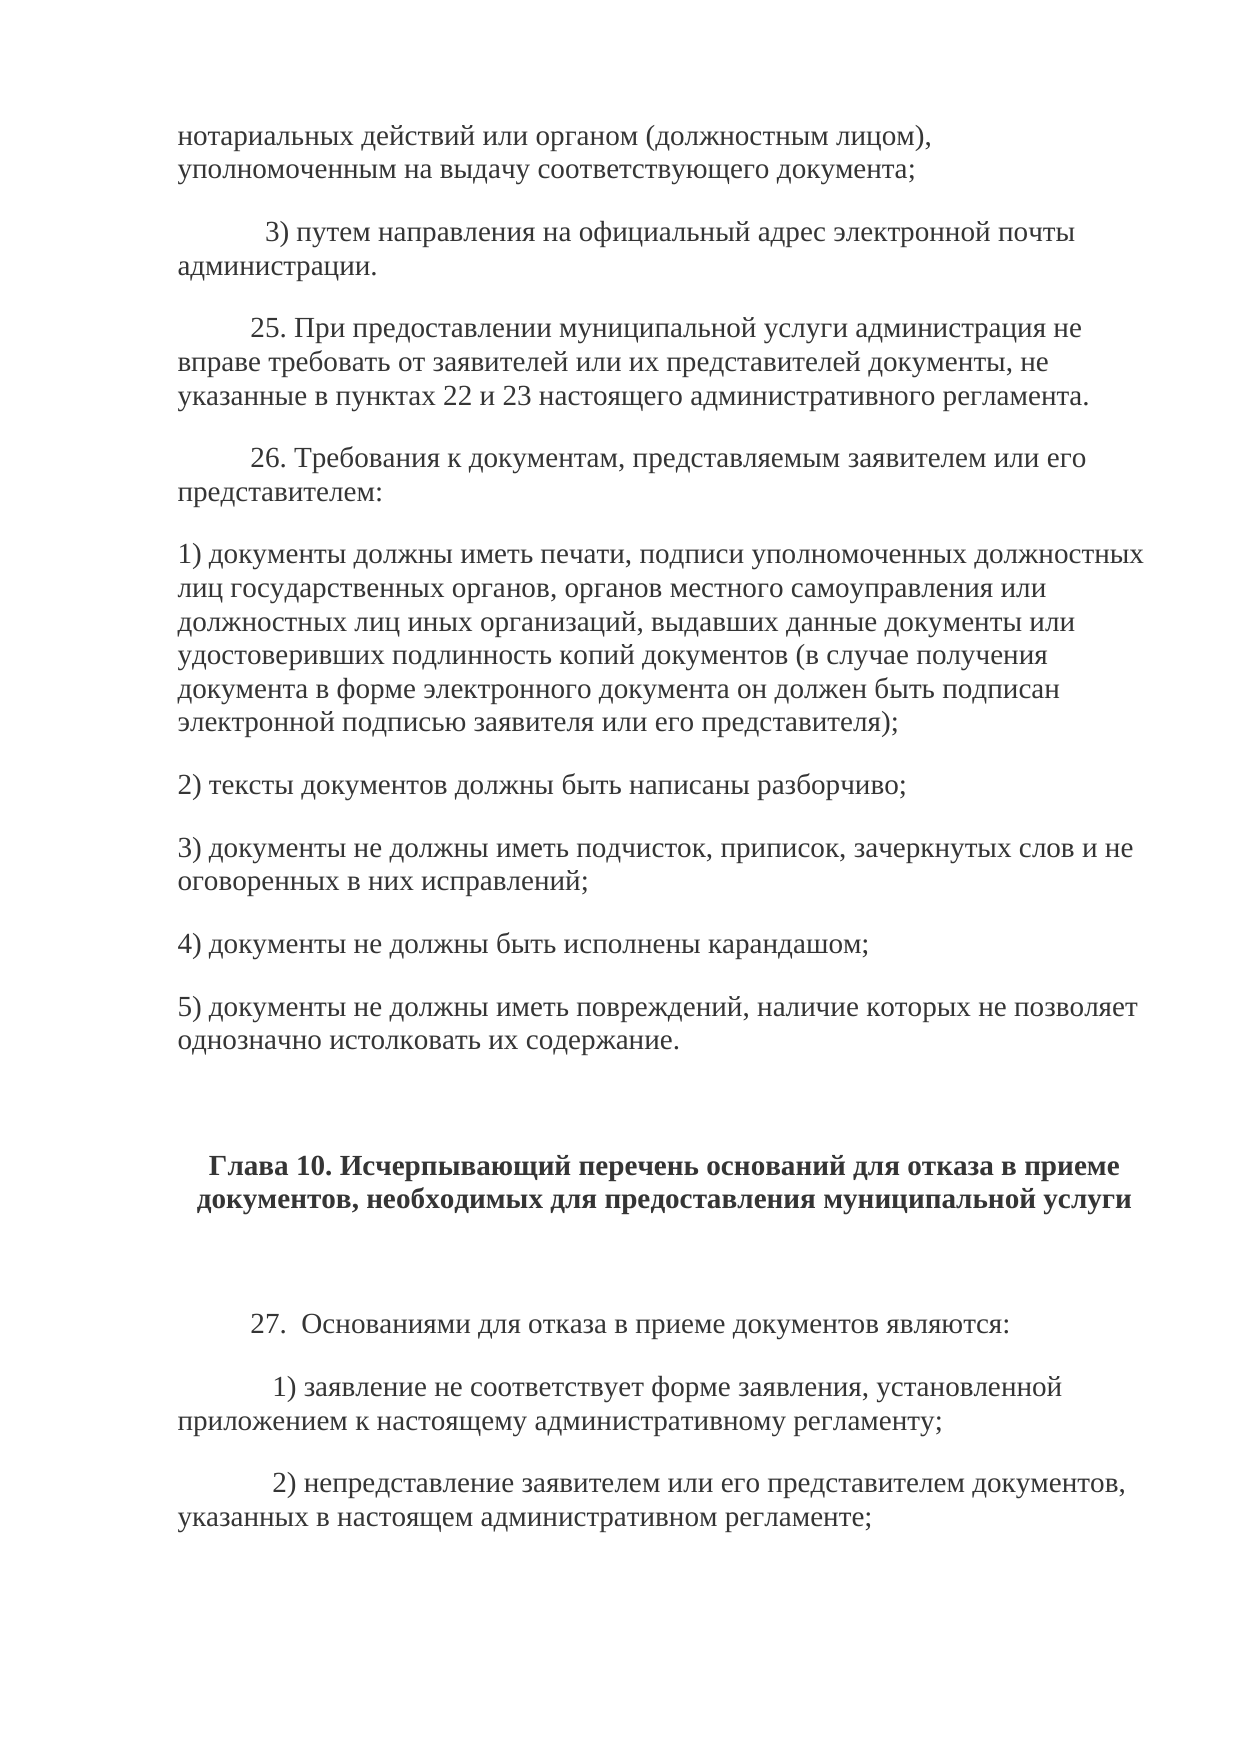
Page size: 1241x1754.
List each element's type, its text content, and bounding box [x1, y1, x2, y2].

text 1) документы должны иметь печати, подписи уполномоченных должностных лиц государственных органов, органов местного самоуправления или должностных лиц иных организаций, выдавших данные документы или удостоверивших подлинность копий документов (в случае получения документа в форме электронного документа он должен быть подписан электронной подписью заявителя или его представителя); [177, 537, 1152, 738]
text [177, 118, 1152, 185]
text 2) тексты документов должны быть написаны разборчиво; [177, 767, 1152, 801]
text 25. При предоставлении муниципальной услуги администрация не вправе требовать от заявителей или их представителей документы, не указанные в пунктах 22 и 23 настоящего административного регламента. [177, 311, 1152, 411]
text 1) заявление не соответствует форме заявления, установленной приложением к настоящему административному регламенту; [177, 1369, 1152, 1436]
text 2) непредставление заявителем или его представителем документов, указанных в настоящем административном регламенте; [177, 1466, 1152, 1533]
text 3) документы не должны иметь подчисток, приписок, зачеркнутых слов и не оговоренных в них исправлений; [177, 830, 1152, 897]
text 26. Требования к документам, представляемым заявителем или его представителем: [177, 440, 1152, 507]
text 4) документы не должны быть исполнены карандашом; [177, 926, 1152, 959]
text 5) документы не должны иметь повреждений, наличие которых не позволяет однозначно истолковать их содержание. [177, 989, 1152, 1056]
text 27. Основаниями для отказа в приеме документов являются: [177, 1307, 1152, 1340]
text Глава 10. Исчерпывающий перечень оснований для отказа в приеме документов, необходимых для предоставления муниципальной услуги [177, 1148, 1152, 1215]
text 3) путем направления на официальный адрес электронной почты администрации. [177, 214, 1152, 281]
